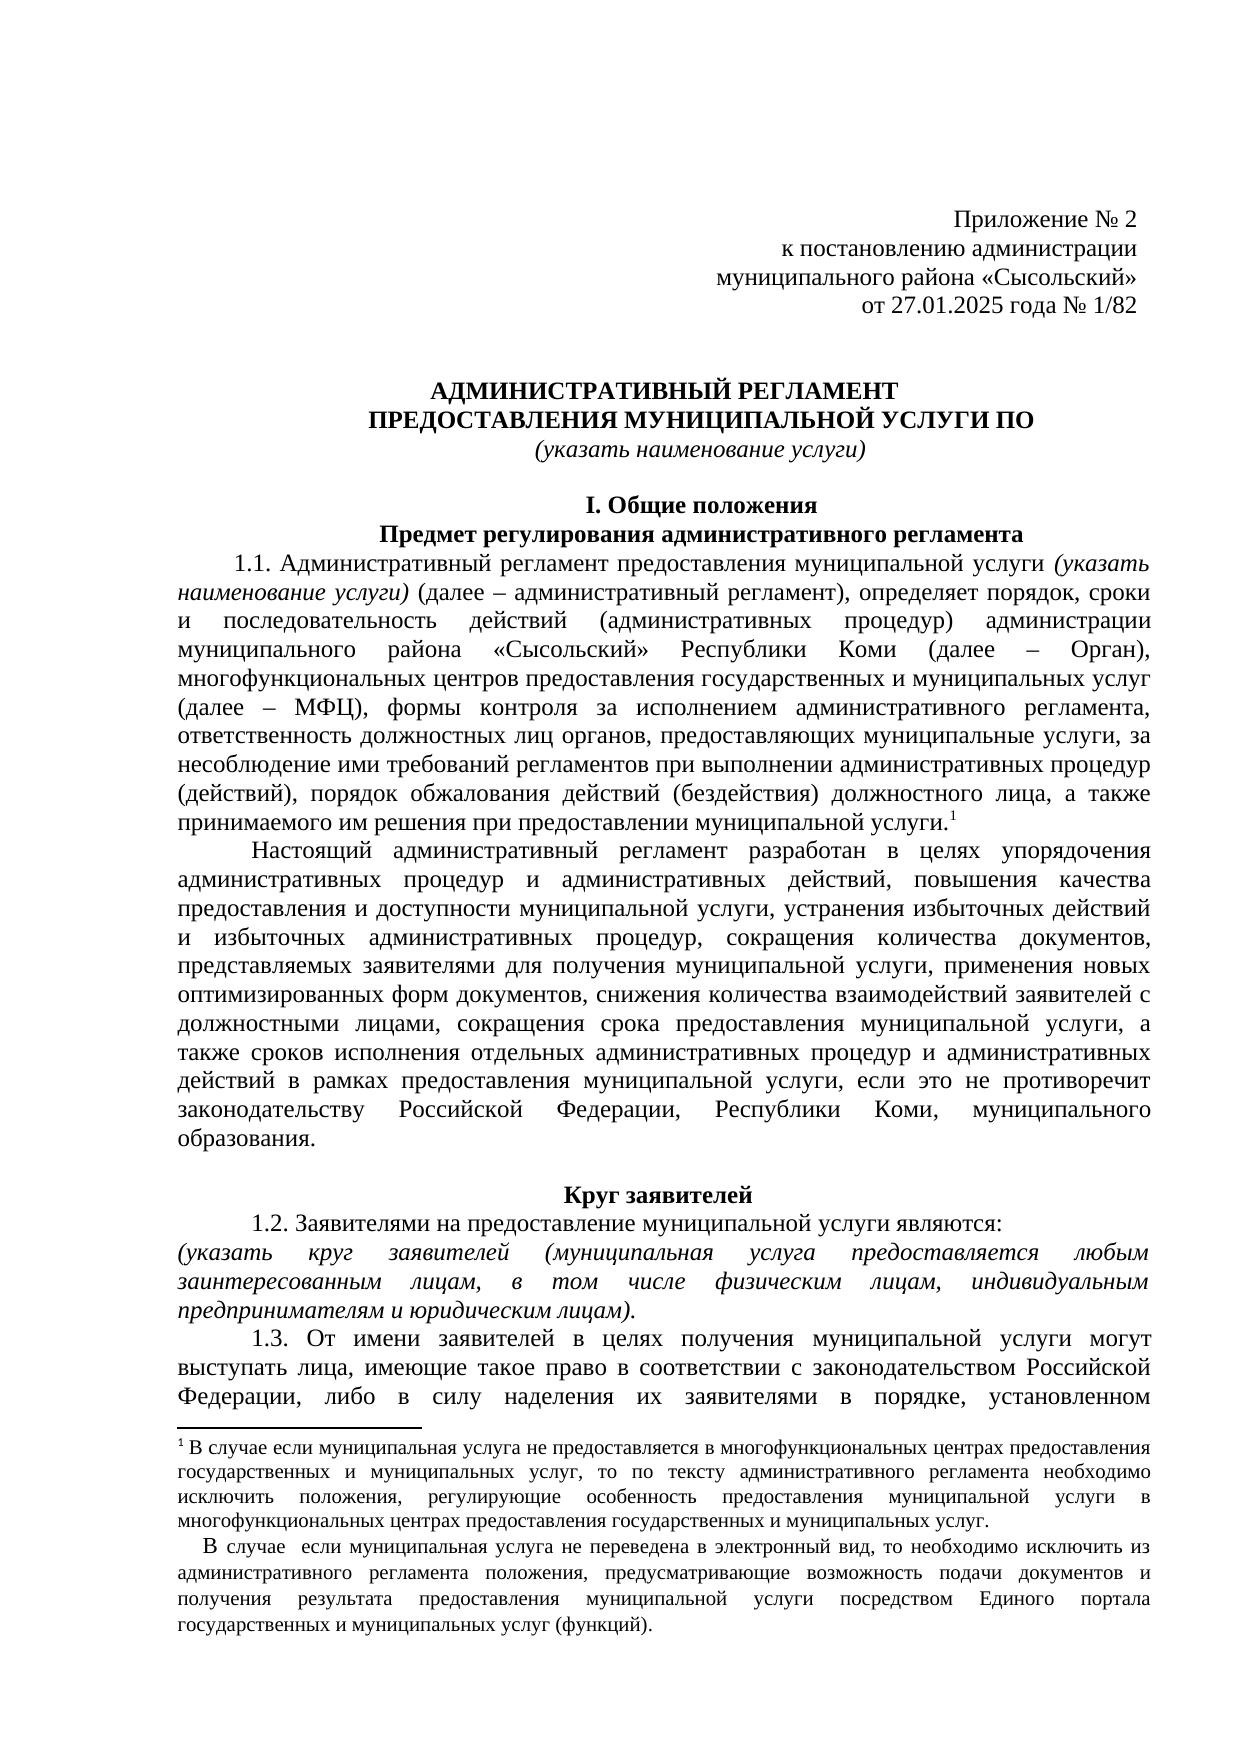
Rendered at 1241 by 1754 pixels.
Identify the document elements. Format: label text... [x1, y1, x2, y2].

text муниципального района «Сысольский» [177, 262, 1137, 291]
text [177, 1323, 1152, 1410]
text ПРЕДОСТАВЛЕНИЯ МУНИЦИПАЛЬНОЙ УСЛУГИ ПО [177, 405, 1152, 434]
text I. Общие положения [177, 490, 1152, 519]
text Настоящий административный регламент разработан в целях упорядочения административных процедур и административных действий, повышения качества предоставления и доступности муниципальной услуги, устранения избыточных действий и избыточных административных процедур, сокращения количества документов, представляемых заявителями для получения муниципальной услуги, применения новых оптимизированных форм документов, снижения количества взаимодействий заявителей с должностными лицами, сокращения срока предоставления муниципальной услуги, а также сроков исполнения отдельных административных процедур и административных действий в рамках предоставления муниципальной услуги, если это не противоречит законодательству Российской Федерации, Республики Коми, муниципального образования. [177, 835, 1152, 1152]
text от 27.01.2025 года № 1/82 [777, 291, 1137, 319]
text к постановлению администрации [177, 233, 1137, 262]
text (указать круг заявителей (муниципальная услуга предоставляется любым заинтересованным лицам, в том числе физическим лицам, индивидуальным предпринимателям и юридическим лицам). [177, 1237, 1152, 1323]
text (указать наименование услуги) [177, 434, 1152, 462]
text Предмет регулирования административного регламента [177, 519, 1152, 548]
text Круг заявителей [177, 1180, 1152, 1208]
text 1.2. Заявителями на предоставление муниципальной услуги являются: [177, 1208, 1152, 1237]
text АДМИНИСТРАТИВНЫЙ РЕГЛАМЕНТ [177, 376, 1152, 405]
text Приложение № 2 [709, 204, 1137, 233]
text 1.1. Административный регламент предоставления муниципальной услуги (указать наименование услуги) (далее – административный регламент), определяет порядок, сроки и последовательность действий (административных процедур) администрации муниципального района «Сысольский» Республики Коми (далее – Орган), многофункциональных центров предоставления государственных и муниципальных услуг (далее – МФЦ), формы контроля за исполнением административного регламента, ответственность должностных лиц органов, предоставляющих муниципальные услуги, за несоблюдение ими требований регламентов при выполнении административных процедур (действий), порядок обжалования действий (бездействия) должностного лица, а также принимаемого им решения при предоставлении муниципальной услуги. [177, 548, 1152, 835]
